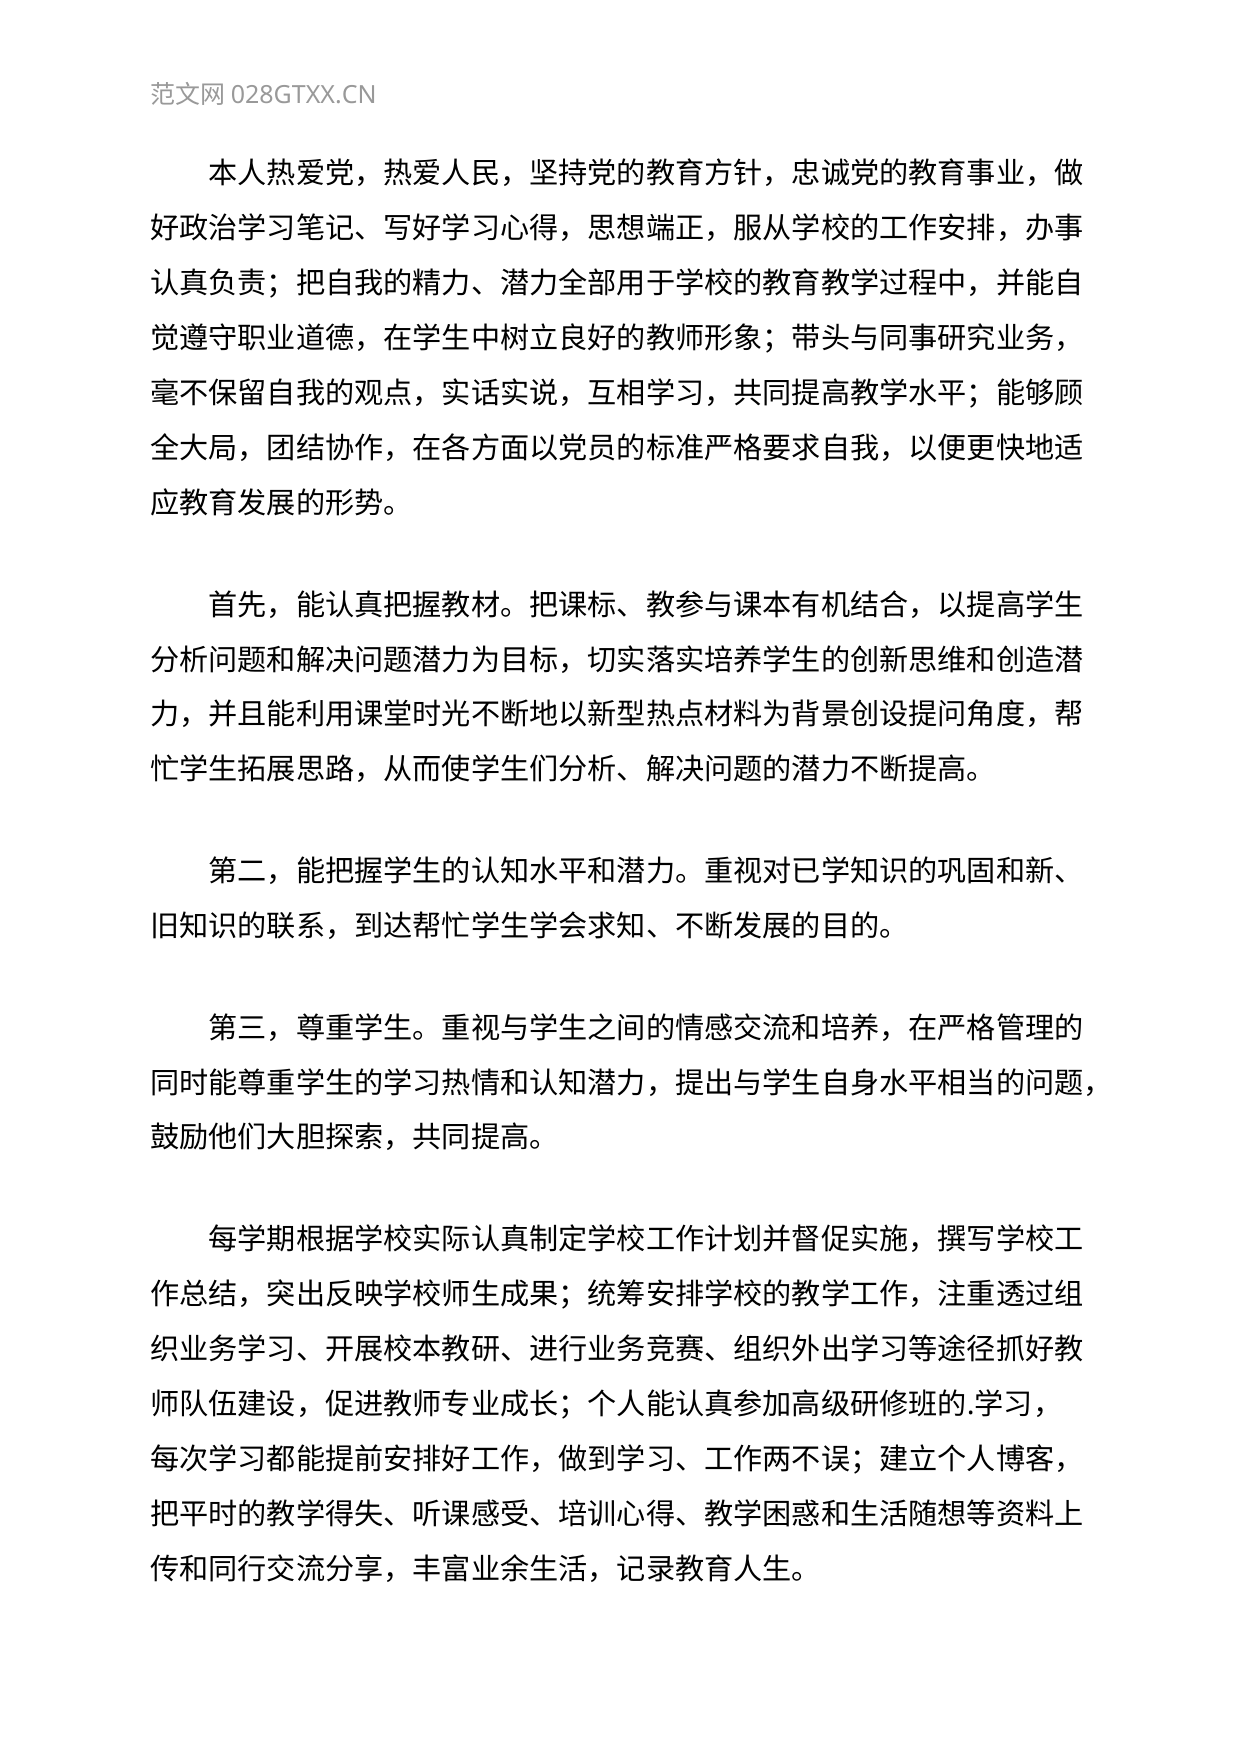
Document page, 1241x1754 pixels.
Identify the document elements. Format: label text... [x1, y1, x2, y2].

text 第二，能把握学生的认知水平和潜力。重视对已学知识的巩固和新、旧知识的联系，到达帮忙学生学会求知、不断发展的目的。 [150, 848, 1090, 945]
text 第三，尊重学生。重视与学生之间的情感交流和培养，在严格管理的同时能尊重学生的学习热情和认知潜力，提出与学生自身水平相当的问题，鼓励他们大胆探索，共同提高。 [150, 1004, 1090, 1156]
text 本人热爱党，热爱人民，坚持党的教育方针，忠诚党的教育事业，做好政治学习笔记、写好学习心得，思想端正，服从学校的工作安排，办事认真负责；把自我的精力、潜力全部用于学校的教育教学过程中，并能自觉遵守职业道德，在学生中树立良好的教师形象；带头与同事研究业务，毫不保留自我的观点，实话实说，互相学习，共同提高教学水平；能够顾全大局，团结协作，在各方面以党员的标准严格要求自我，以便更快地适应教育发展的形势。 [150, 150, 1090, 522]
text 首先，能认真把握教材。把课标、教参与课本有机结合，以提高学生分析问题和解决问题潜力为目标，切实落实培养学生的创新思维和创造潜力，并且能利用课堂时光不断地以新型热点材料为背景创设提问角度，帮忙学生拓展思路，从而使学生们分析、解决问题的潜力不断提高。 [150, 581, 1090, 788]
text 每学期根据学校实际认真制定学校工作计划并督促实施，撰写学校工作总结，突出反映学校师生成果；统筹安排学校的教学工作，注重透过组织业务学习、开展校本教研、进行业务竞赛、组织外出学习等途径抓好教师队伍建设，促进教师专业成长；个人能认真参加高级研修班的.学习，每次学习都能提前安排好工作，做到学习、工作两不误；建立个人博客，把平时的教学得失、听课感受、培训心得、教学困惑和生活随想等资料上传和同行交流分享，丰富业余生活，记录教育人生。 [150, 1216, 1090, 1588]
